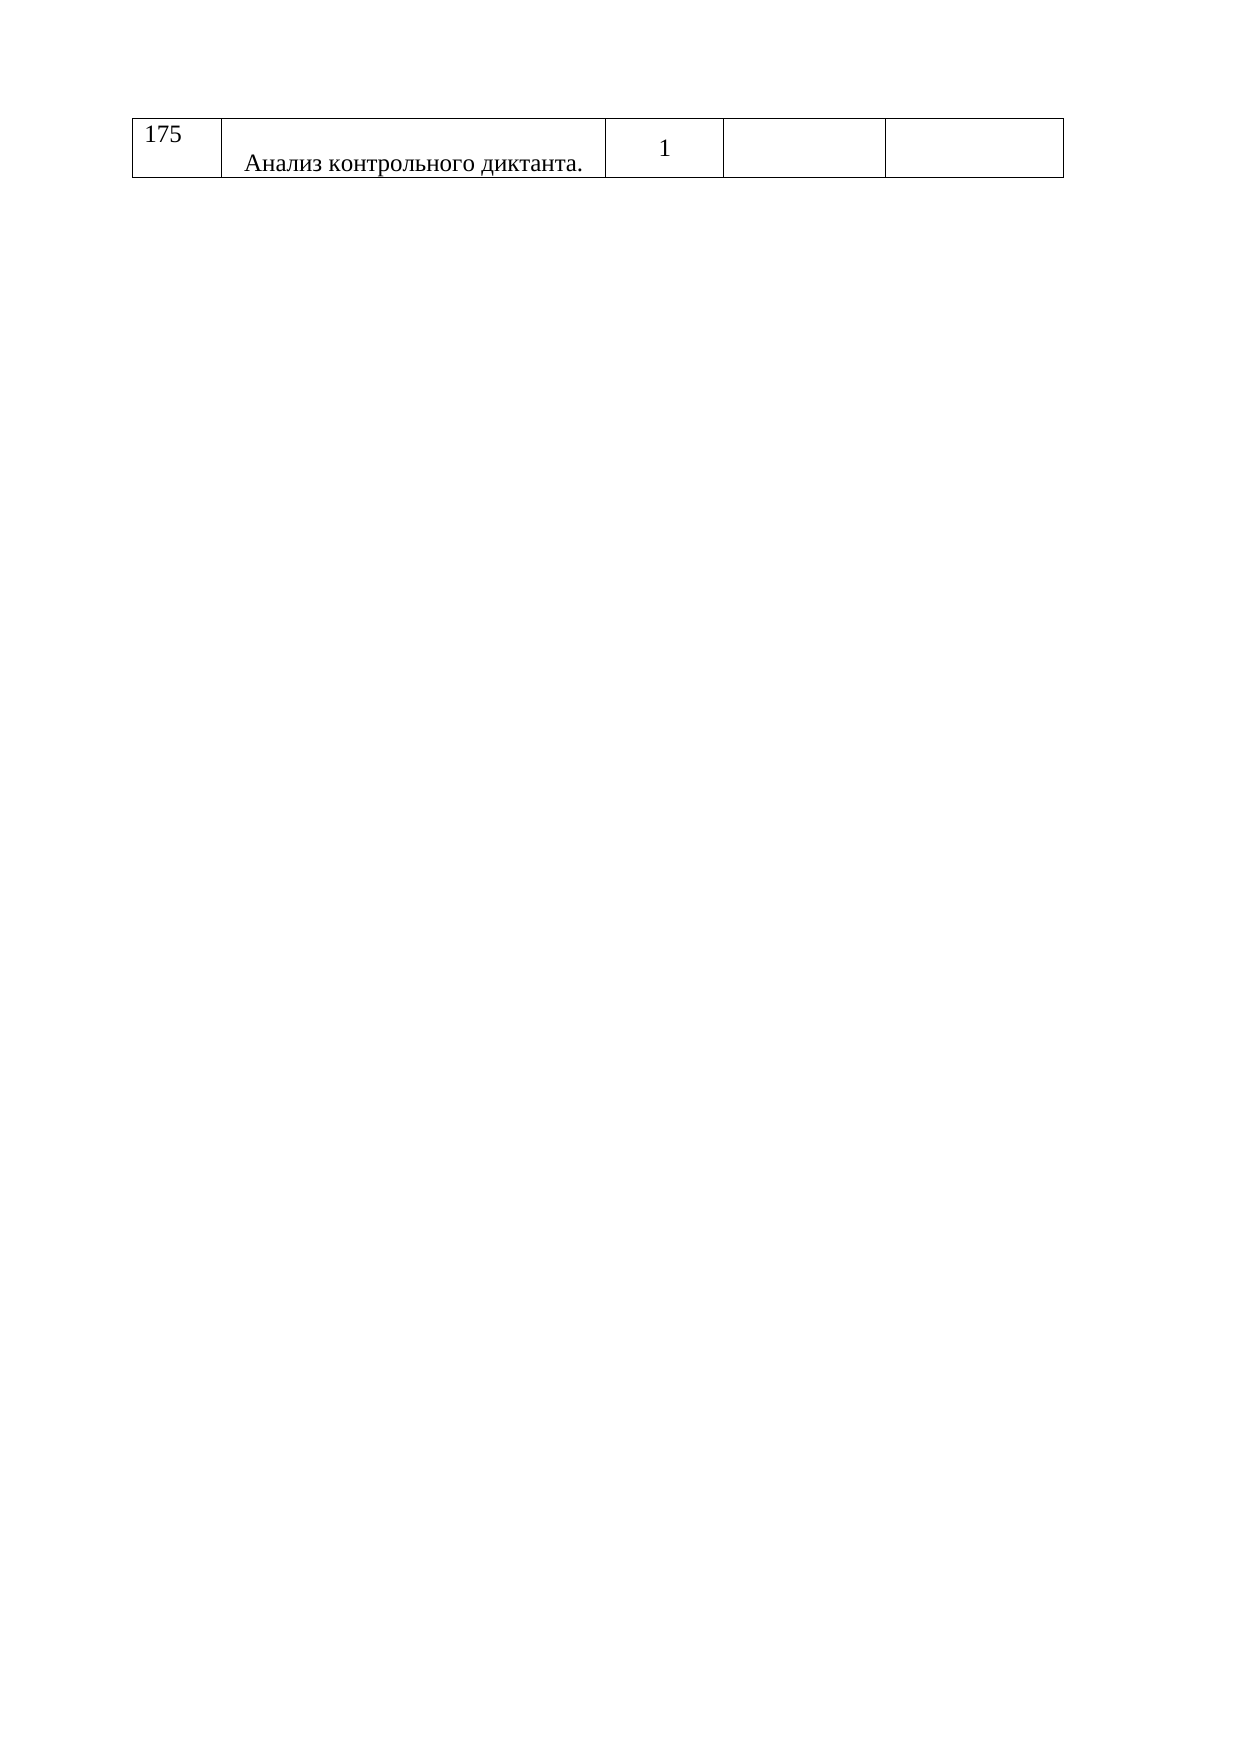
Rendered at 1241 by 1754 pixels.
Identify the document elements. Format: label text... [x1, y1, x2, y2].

table_cell 1 [606, 119, 723, 177]
table_cell [886, 119, 1063, 177]
table_cell Анализ контрольного диктанта. [222, 119, 605, 177]
table_cell [724, 119, 885, 177]
table_cell 175 [133, 119, 221, 177]
